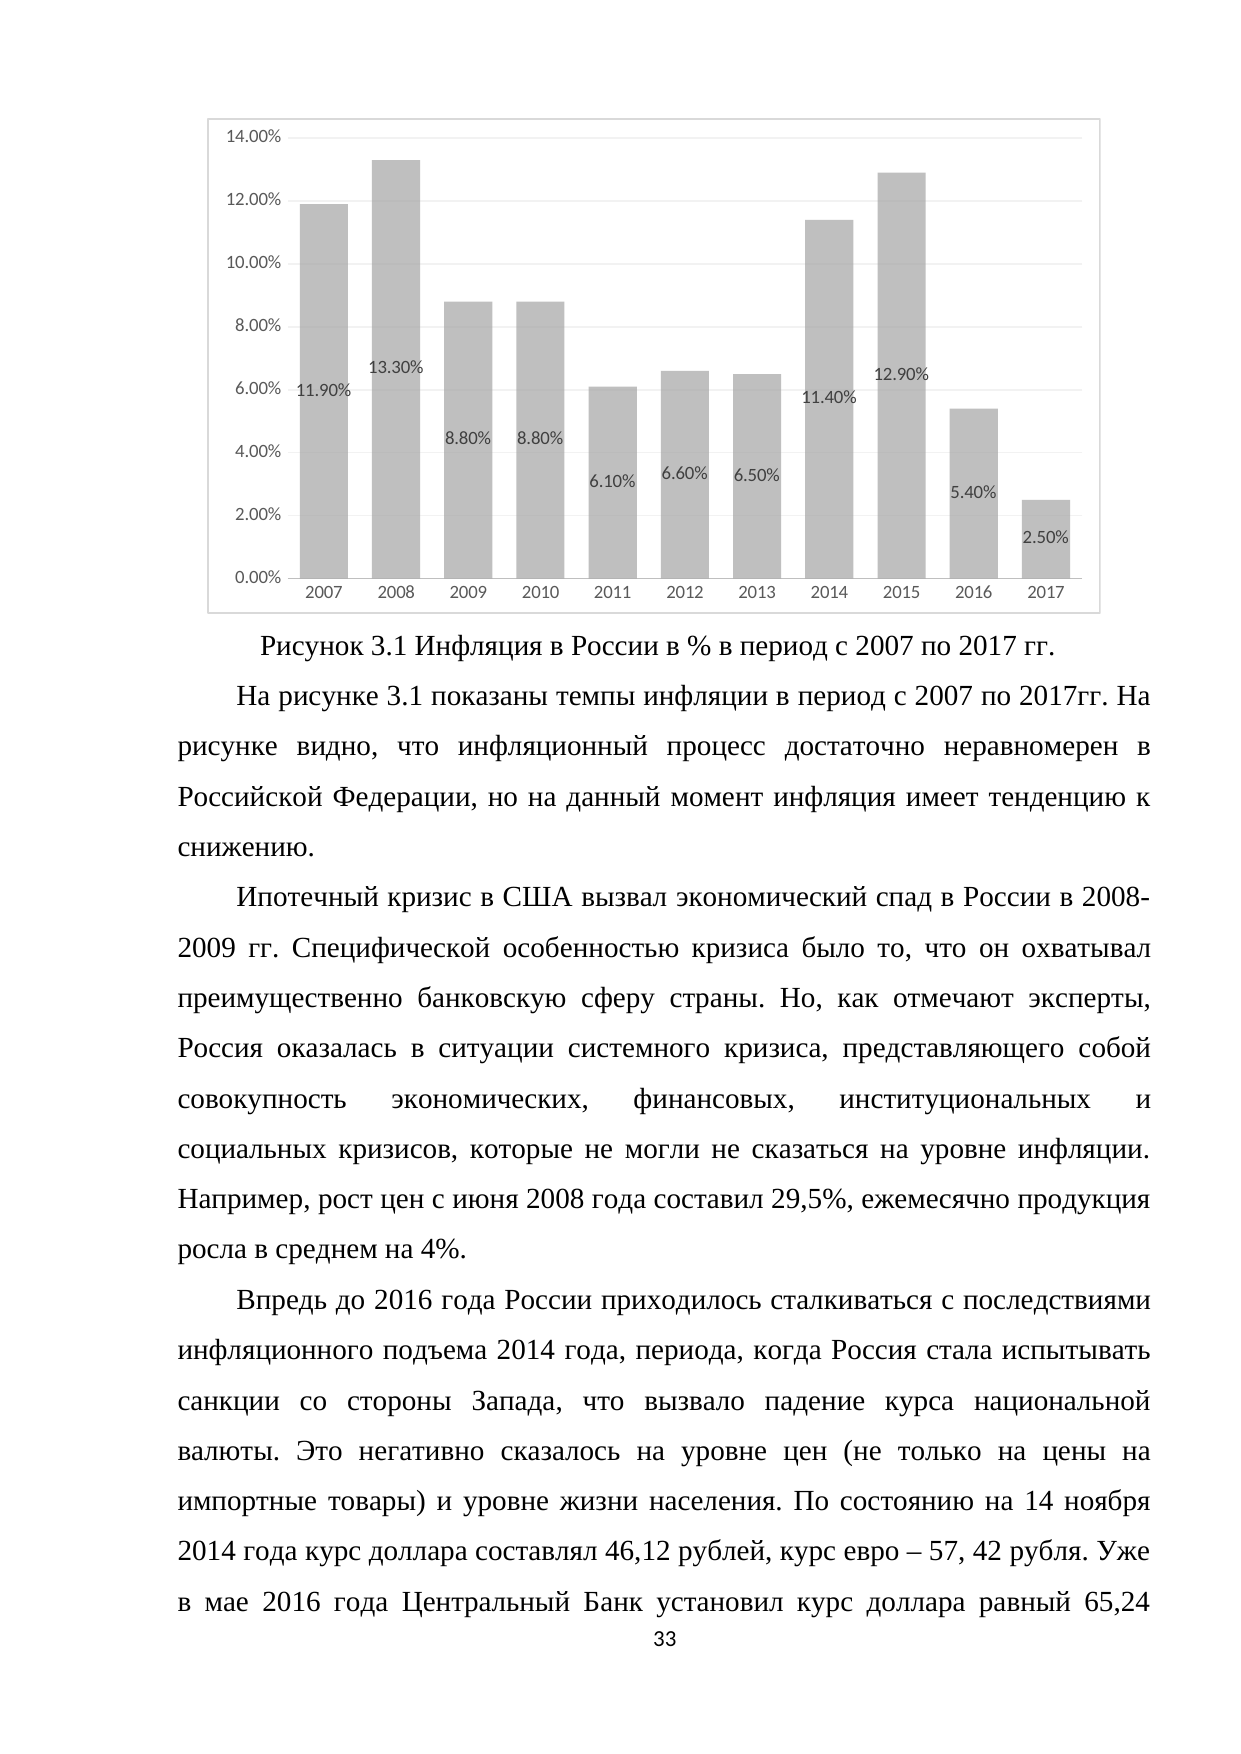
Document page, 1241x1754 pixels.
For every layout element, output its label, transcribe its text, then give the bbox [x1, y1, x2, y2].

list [177, 1282, 1152, 1617]
list Ипотечный кризис в США вызвал экономический спад в России в 2008-2009 гг. Специфической особенностью кризиса было то, что он охватывал преимущественно банковскую сферу страны. Но, как отмечают эксперты, Россия оказалась в ситуации системного кризиса, представляющего собой совокупность экономических, финансовых, институциональных и социальных кризисов, которые не могли не сказаться на уровне инфляции. Например, рост цен с июня 2008 года составил 29,5%, ежемесячно продукция росла в среднем на 4%. [177, 879, 1152, 1265]
list На рисунке 3.1 показаны темпы инфляции в период с 2007 по 2017гг. На рисунке видно, что инфляционный процесс достаточно неравномерен в Российской Федерации, но на данный момент инфляция имеет тенденцию к снижению. [177, 678, 1152, 863]
list Рисунок 3.1 Инфляция в России в % в период с 2007 по 2017 гг. [177, 628, 1152, 661]
